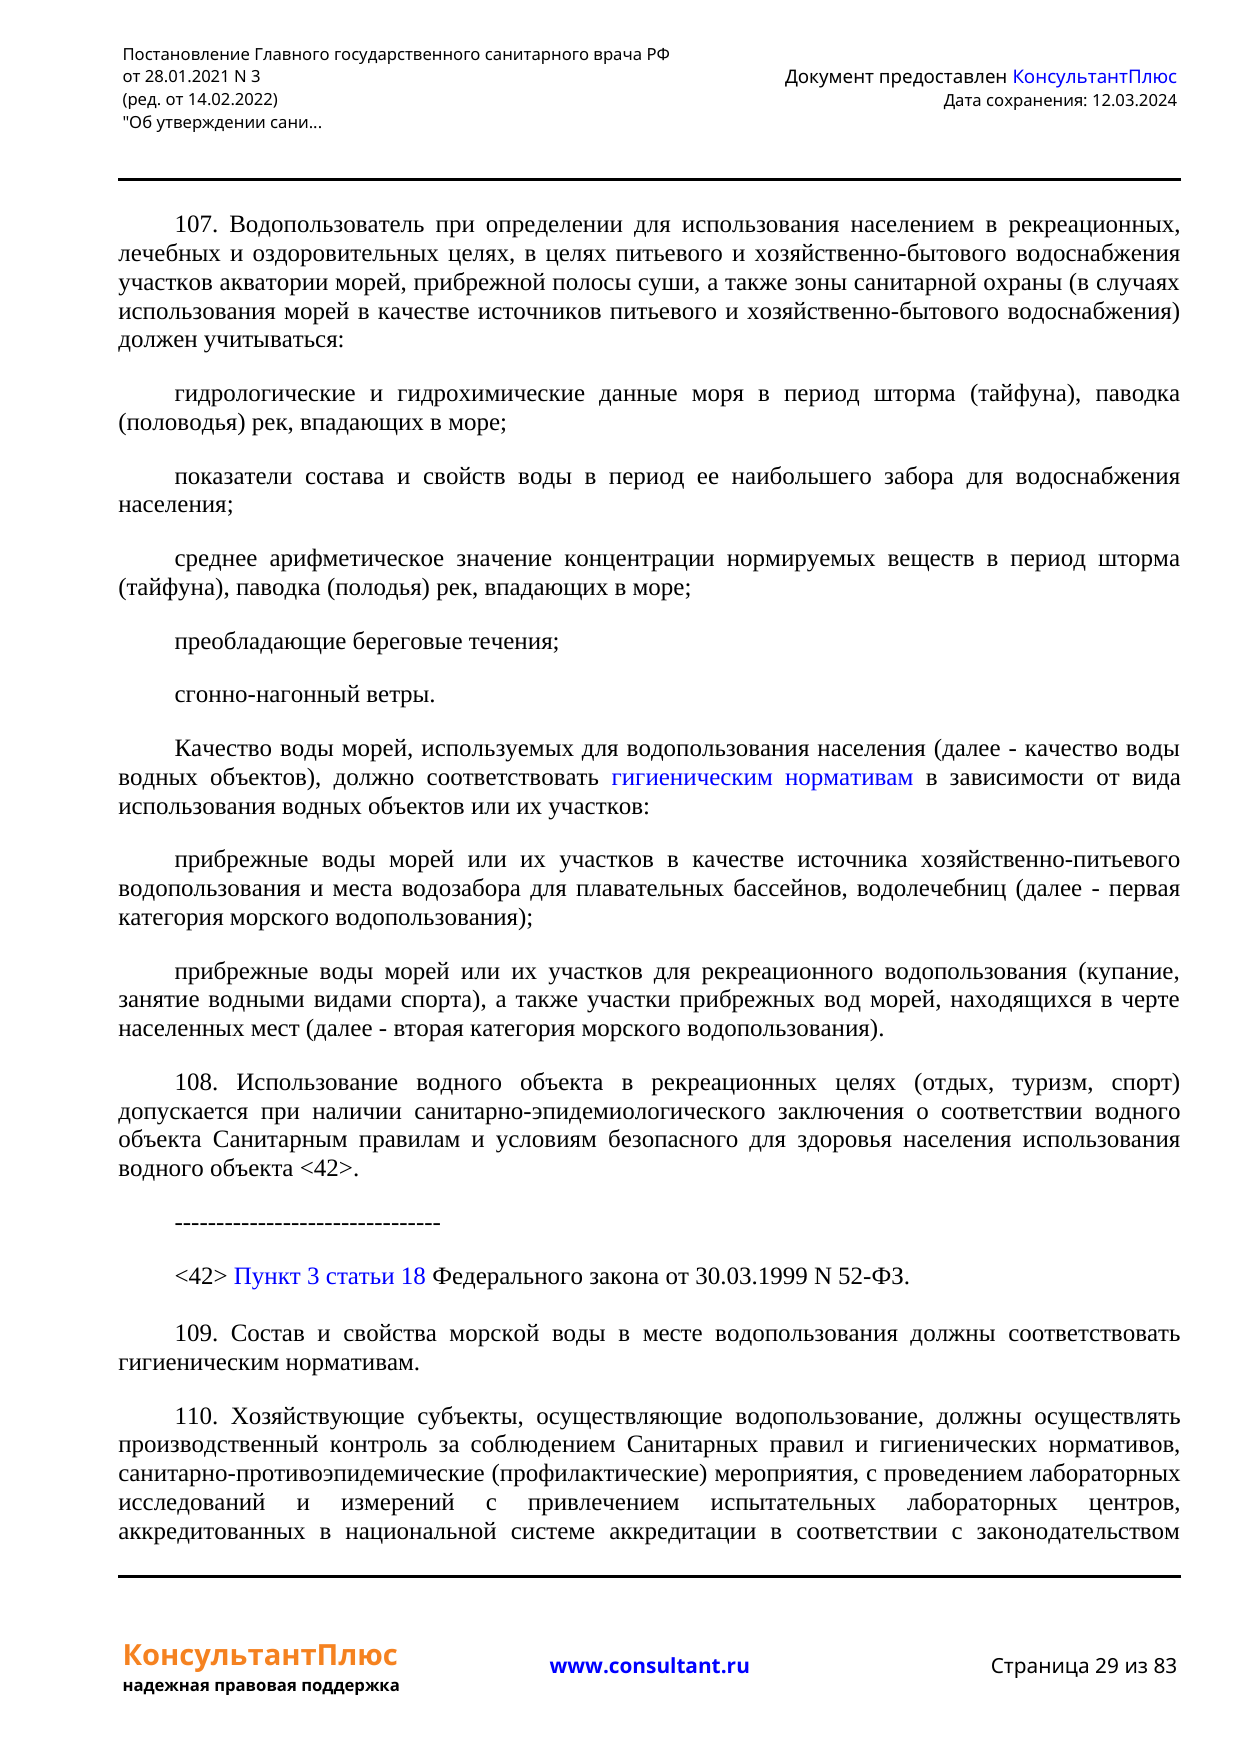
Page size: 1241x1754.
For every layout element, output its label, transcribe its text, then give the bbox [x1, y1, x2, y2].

text сгонно-нагонный ветры. [118, 679, 1181, 708]
text прибрежные воды морей или их участков для рекреационного водопользования (купание, занятие водными видами спорта), а также участки прибрежных вод морей, находящихся в черте населенных мест (далее - вторая категория морского водопользования). [118, 956, 1181, 1042]
text -------------------------------- [118, 1207, 1181, 1236]
text среднее арифметическое значение концентрации нормируемых веществ в период шторма (тайфуна), паводка (полодья) рек, впадающих в море; [118, 543, 1181, 601]
text 108. Использование водного объекта в рекреационных целях (отдых, туризм, спорт) допускается при наличии санитарно-эпидемиологического заключения о соответствии водного объекта Санитарным правилам и условиям безопасного для здоровья населения использования водного объекта <42>. [118, 1067, 1181, 1182]
text <42> Пункт 3 статьи 18 Федерального закона от 30.03.1999 N 52-ФЗ. [118, 1261, 1181, 1289]
text прибрежные воды морей или их участков в качестве источника хозяйственно-питьевого водопользования и места водозабора для плавательных бассейнов, водолечебниц (далее - первая категория морского водопользования); [118, 844, 1181, 931]
text 107. Водопользователь при определении для использования населением в рекреационных, лечебных и оздоровительных целях, в целях питьевого и хозяйственно-бытового водоснабжения участков акватории морей, прибрежной полосы суши, а также зоны санитарной охраны (в случаях использования морей в качестве источников питьевого и хозяйственно-бытового водоснабжения) должен учитываться: [118, 209, 1181, 353]
text 109. Состав и свойства морской воды в месте водопользования должны соответствовать гигиеническим нормативам. [118, 1318, 1181, 1376]
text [118, 1401, 1181, 1544]
text преобладающие береговые течения; [118, 626, 1181, 654]
text гидрологические и гидрохимические данные моря в период шторма (тайфуна), паводка (половодья) рек, впадающих в море; [118, 378, 1181, 436]
text показатели состава и свойств воды в период ее наибольшего забора для водоснабжения населения; [118, 461, 1181, 518]
text Качество воды морей, используемых для водопользования населения (далее - качество воды водных объектов), должно соответствовать гигиеническим нормативам в зависимости от вида использования водных объектов или их участков: [118, 733, 1181, 819]
